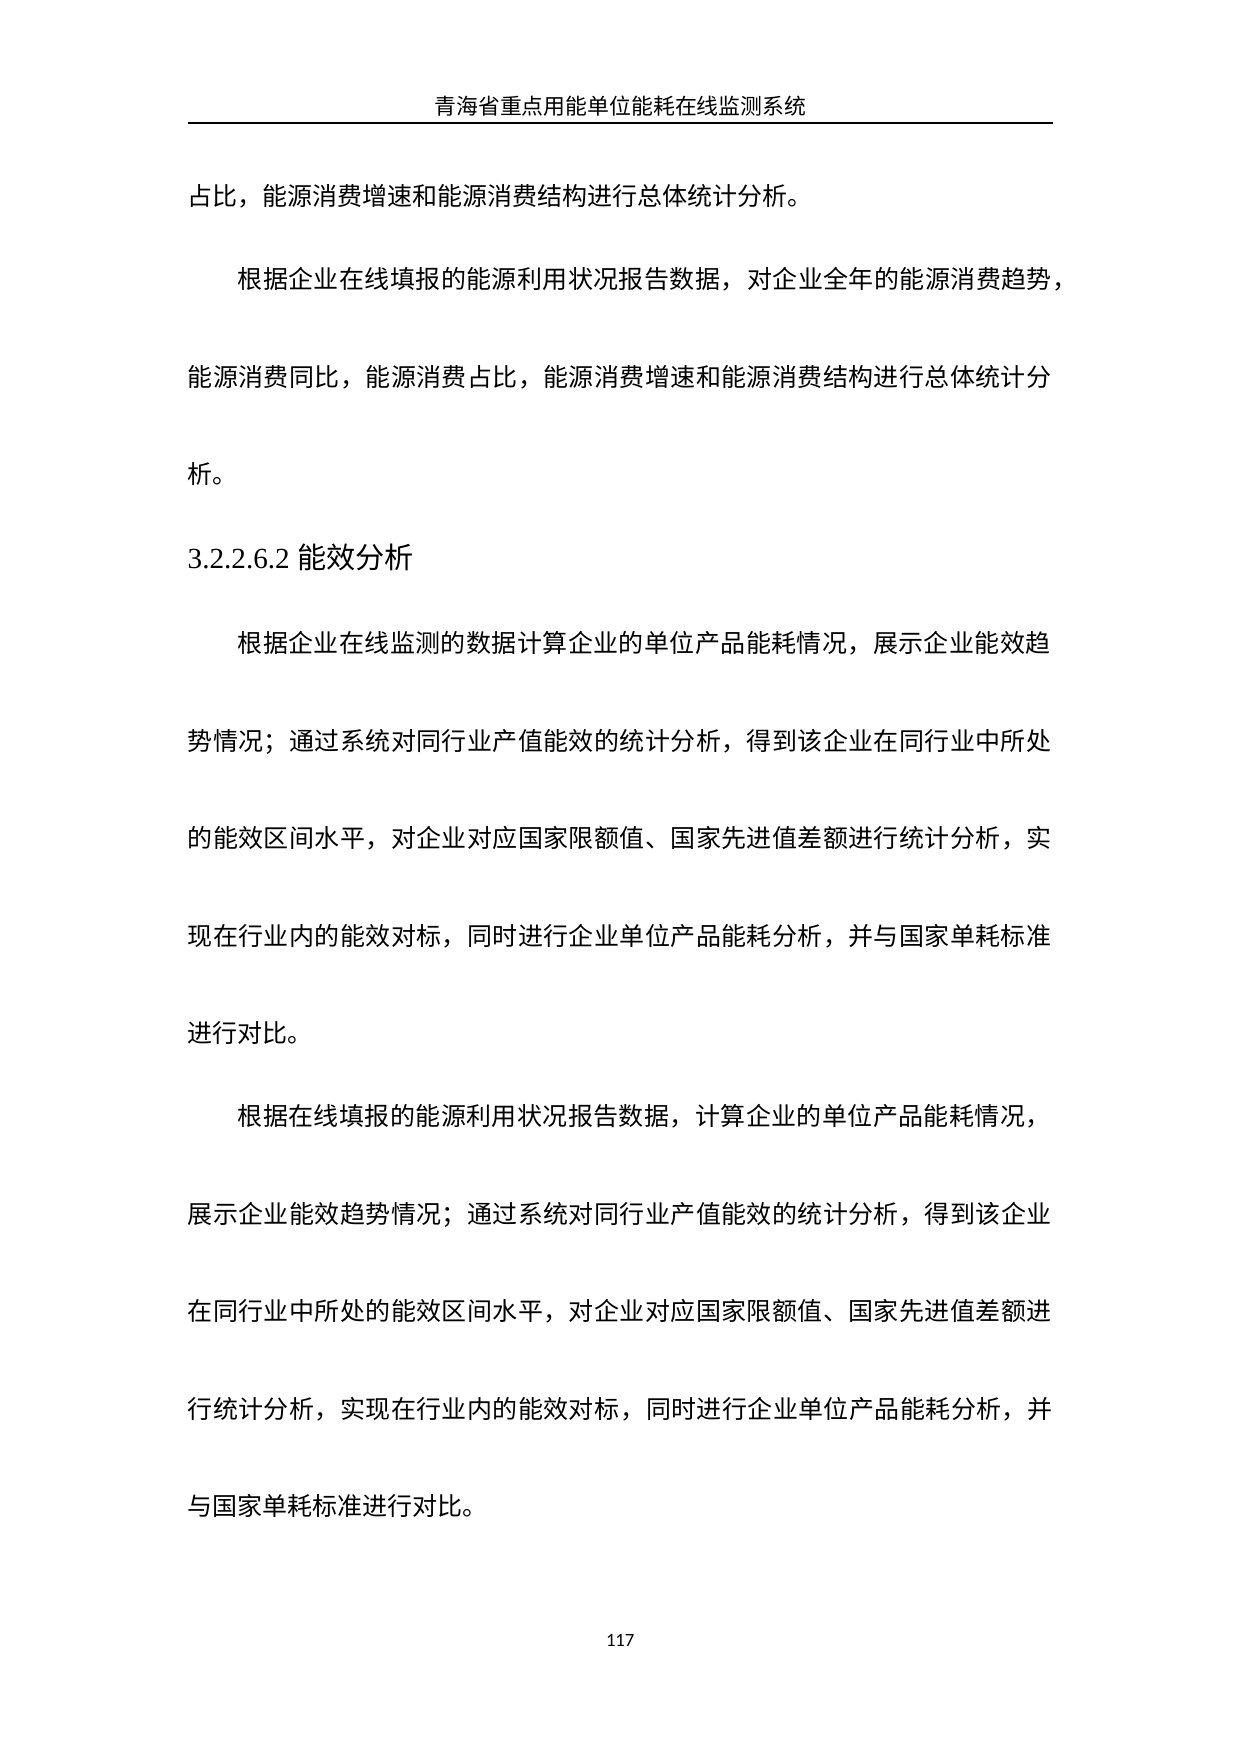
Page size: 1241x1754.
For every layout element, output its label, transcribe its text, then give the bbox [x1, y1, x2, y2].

text 根据在线填报的能源利用状况报告数据，计算企业的单位产品能耗情况，展示企业能效趋势情况；通过系统对同行业产值能效的统计分析，得到该企业在同行业中所处的能效区间水平，对企业对应国家限额值、国家先进值差额进行统计分析，实现在行业内的能效对标，同时进行企业单位产品能耗分析，并与国家单耗标准进行对比。 [187, 1082, 1053, 1537]
text 根据企业在线监测的数据计算企业的单位产品能耗情况，展示企业能效趋势情况；通过系统对同行业产值能效的统计分析，得到该企业在同行业中所处的能效区间水平，对企业对应国家限额值、国家先进值差额进行统计分析，实现在行业内的能效对标，同时进行企业单位产品能耗分析，并与国家单耗标准进行对比。 [187, 609, 1053, 1064]
text 根据企业在线填报的能源利用状况报告数据，对企业全年的能源消费趋势，能源消费同比，能源消费占比，能源消费增速和能源消费结构进行总体统计分析。 [187, 245, 1053, 505]
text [187, 162, 1053, 227]
text 能效分析 [187, 523, 1053, 588]
